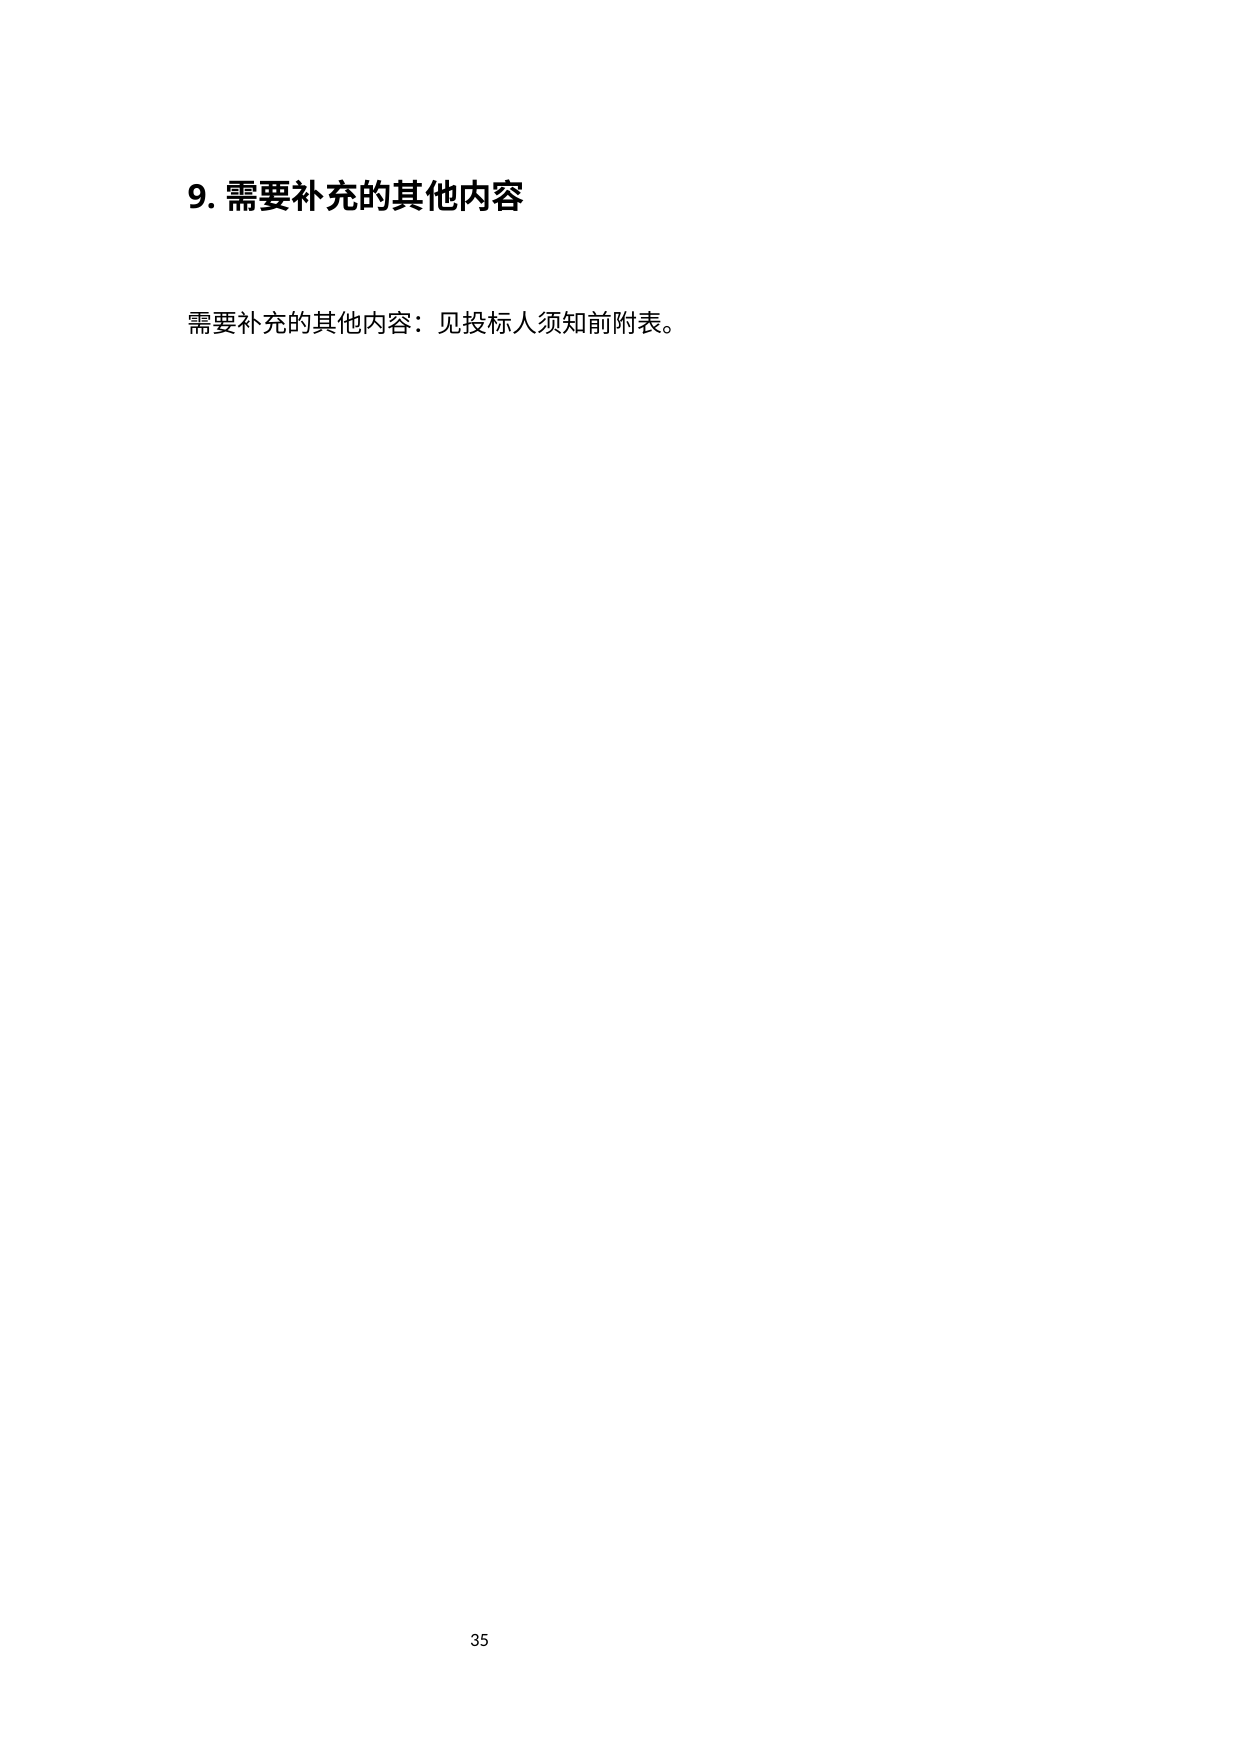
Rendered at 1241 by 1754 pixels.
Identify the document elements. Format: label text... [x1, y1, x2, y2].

subtitle 9. 需要补充的其他内容 [187, 162, 1053, 227]
text 需要补充的其他内容：见投标人须知前附表。 [187, 289, 1053, 354]
